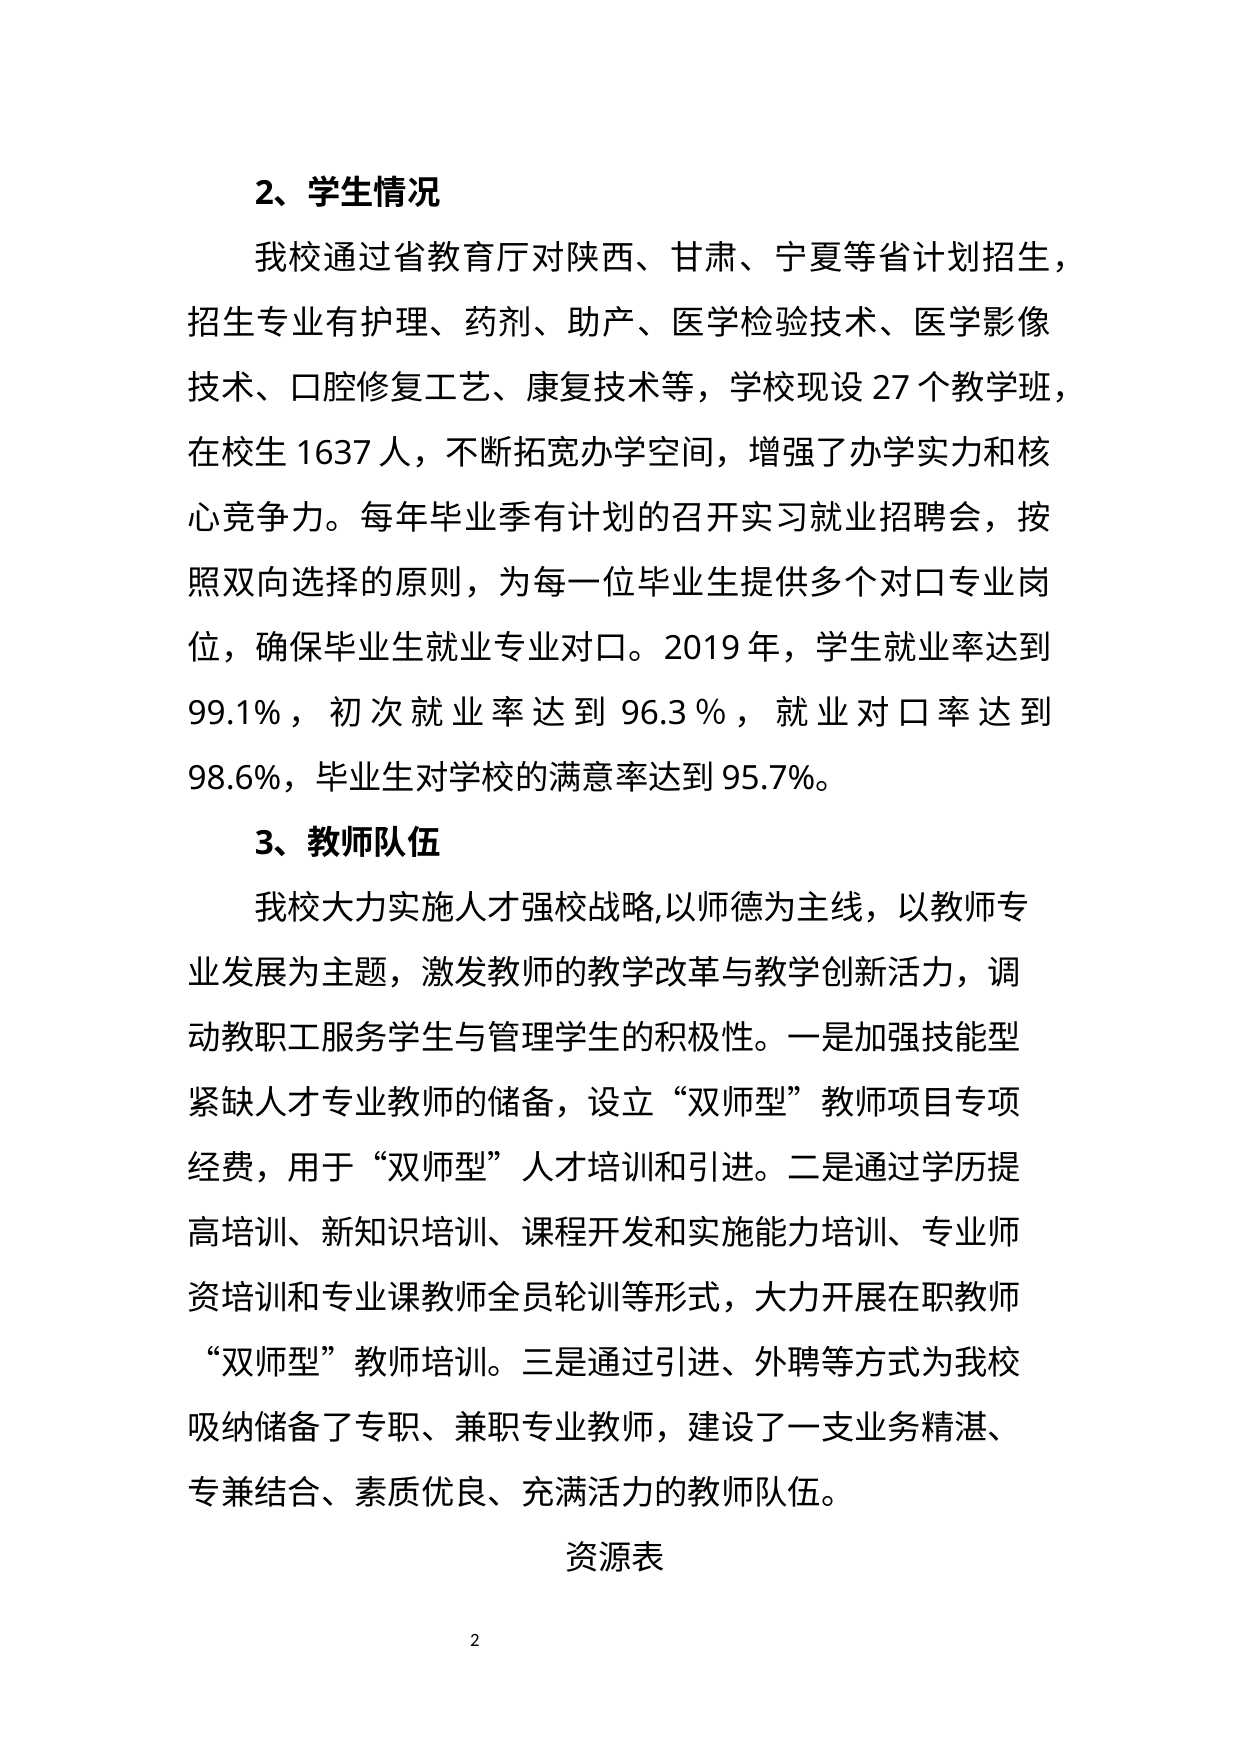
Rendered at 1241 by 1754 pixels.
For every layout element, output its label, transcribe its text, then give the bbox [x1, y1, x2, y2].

text 我校大力实施人才强校战略,以师德为主线，以教师专业发展为主题，激发教师的教学改革与教学创新活力，调动教职工服务学生与管理学生的积极性。一是加强技能型紧缺人才专业教师的储备，设立“双师型”教师项目专项经费，用于“双师型”人才培训和引进。二是通过学历提高培训、新知识培训、课程开发和实施能力培训、专业师资培训和专业课教师全员轮训等形式，大力开展在职教师“双师型”教师培训。三是通过引进、外聘等方式为我校吸纳储备了专职、兼职专业教师，建设了一支业务精湛、专兼结合、素质优良、充满活力的教师队伍。 [187, 873, 1042, 1523]
text 我校通过省教育厅对陕西、甘肃、宁夏等省计划招生，招生专业有护理、药剂、助产、医学检验技术、医学影像技术、口腔修复工艺、康复技术等，学校现设27个教学班，在校生1637人，不断拓宽办学空间，增强了办学实力和核心竞争力。每年毕业季有计划的召开实习就业招聘会，按照双向选择的原则，为每一位毕业生提供多个对口专业岗位，确保毕业生就业专业对口。2019年，学生就业率达到99.1%，初次就业率达到96.3％，就业对口率达到98.6%，毕业生对学校的满意率达到95.7%。 [187, 223, 1053, 808]
text 2、学生情况 [187, 158, 1053, 223]
text 资源表 [187, 1523, 1042, 1588]
text 3、教师队伍 [187, 808, 1042, 873]
